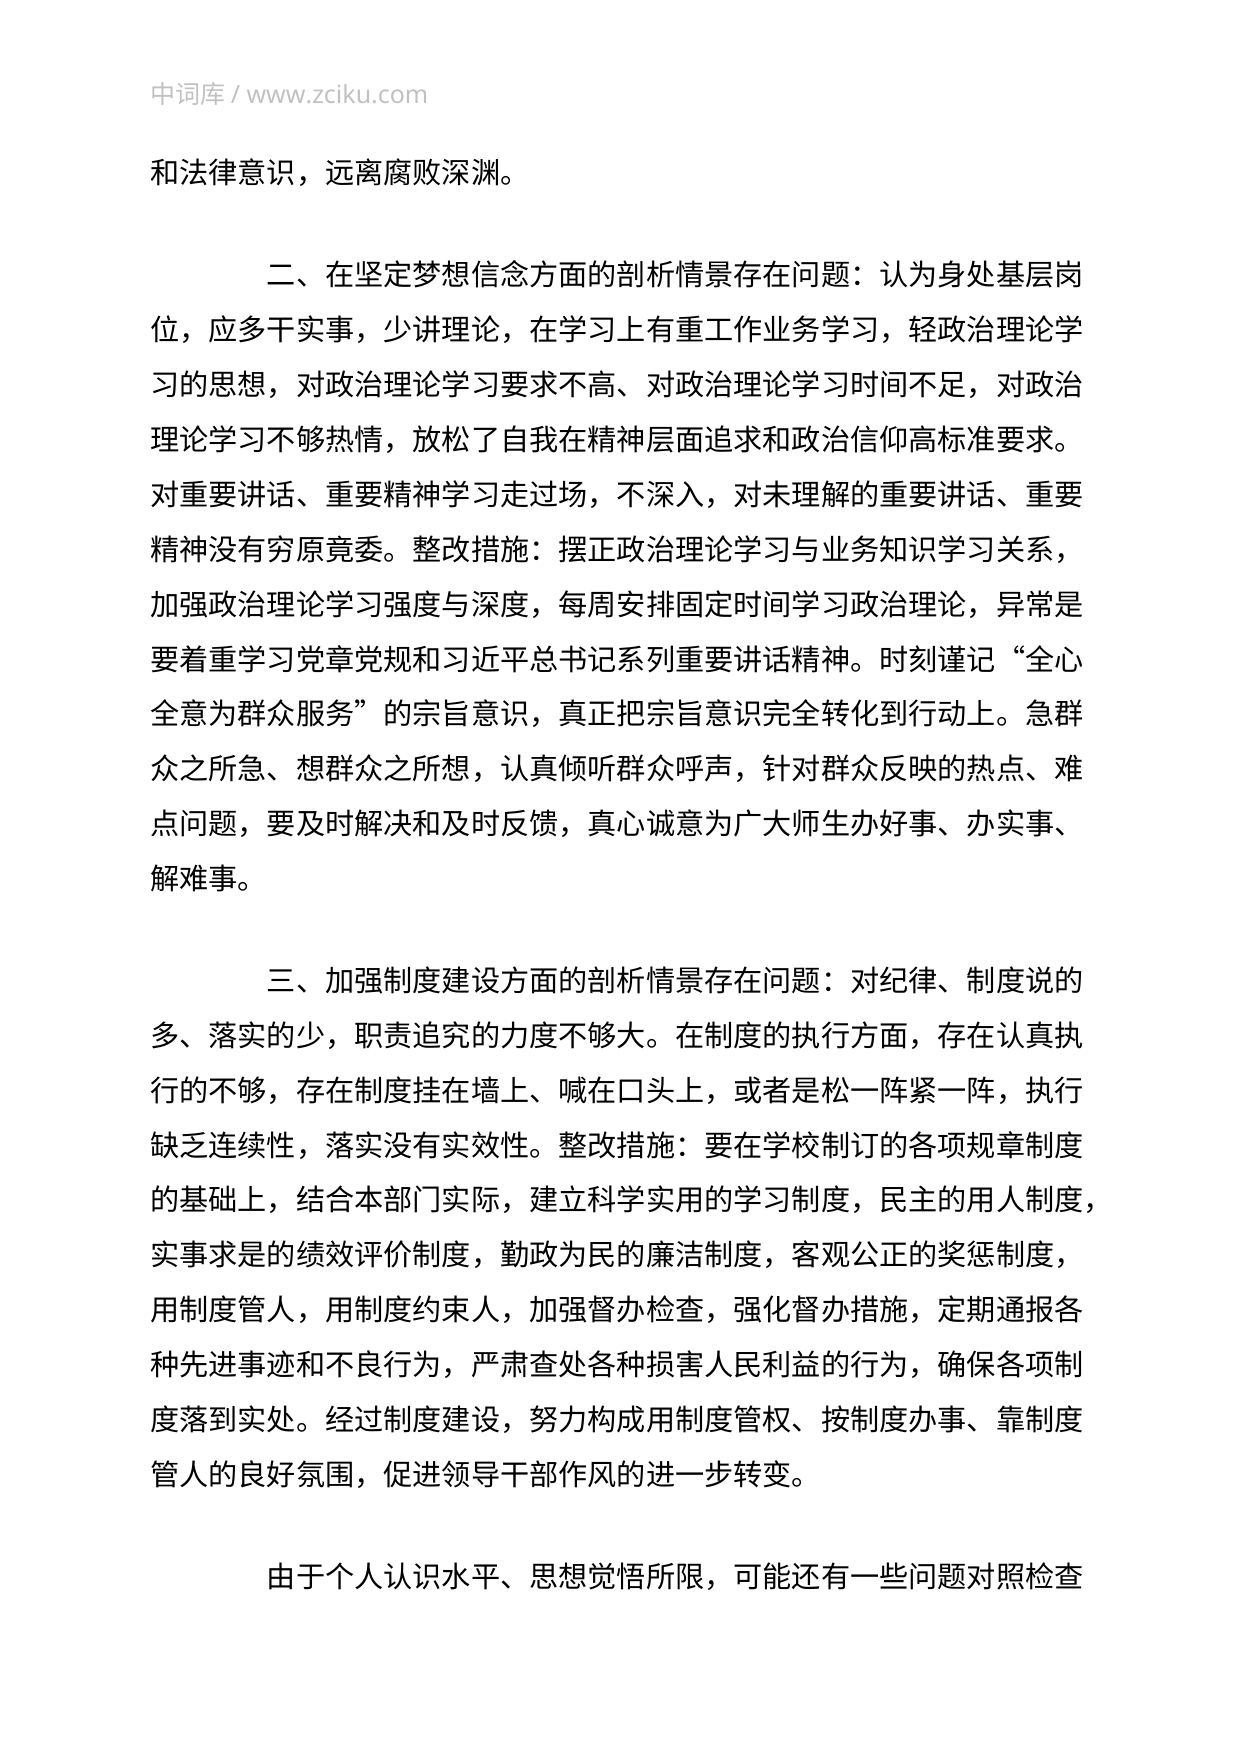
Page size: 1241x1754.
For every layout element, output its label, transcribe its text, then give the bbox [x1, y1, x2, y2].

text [150, 1553, 1090, 1596]
text 二、在坚定梦想信念方面的剖析情景存在问题：认为身处基层岗位，应多干实事，少讲理论，在学习上有重工作业务学习，轻政治理论学习的思想，对政治理论学习要求不高、对政治理论学习时间不足，对政治理论学习不够热情，放松了自我在精神层面追求和政治信仰高标准要求。对重要讲话、重要精神学习走过场，不深入，对未理解的重要讲话、重要精神没有穷原竟委。整改措施：摆正政治理论学习与业务知识学习关系，加强政治理论学习强度与深度，每周安排固定时间学习政治理论，异常是要着重学习党章党规和习近平总书记系列重要讲话精神。时刻谨记“全心全意为群众服务”的宗旨意识，真正把宗旨意识完全转化到行动上。急群众之所急、想群众之所想，认真倾听群众呼声，针对群众反映的热点、难点问题，要及时解决和及时反馈，真心诚意为广大师生办好事、办实事、解难事。 [150, 252, 1090, 898]
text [150, 150, 1090, 192]
text 三、加强制度建设方面的剖析情景存在问题：对纪律、制度说的多、落实的少，职责追究的力度不够大。在制度的执行方面，存在认真执行的不够，存在制度挂在墙上、喊在口头上，或者是松一阵紧一阵，执行缺乏连续性，落实没有实效性。整改措施：要在学校制订的各项规章制度的基础上，结合本部门实际，建立科学实用的学习制度，民主的用人制度，实事求是的绩效评价制度，勤政为民的廉洁制度，客观公正的奖惩制度，用制度管人，用制度约束人，加强督办检查，强化督办措施，定期通报各种先进事迹和不良行为，严肃查处各种损害人民利益的行为，确保各项制度落到实处。经过制度建设，努力构成用制度管权、按制度办事、靠制度管人的良好氛围，促进领导干部作风的进一步转变。 [150, 957, 1090, 1494]
